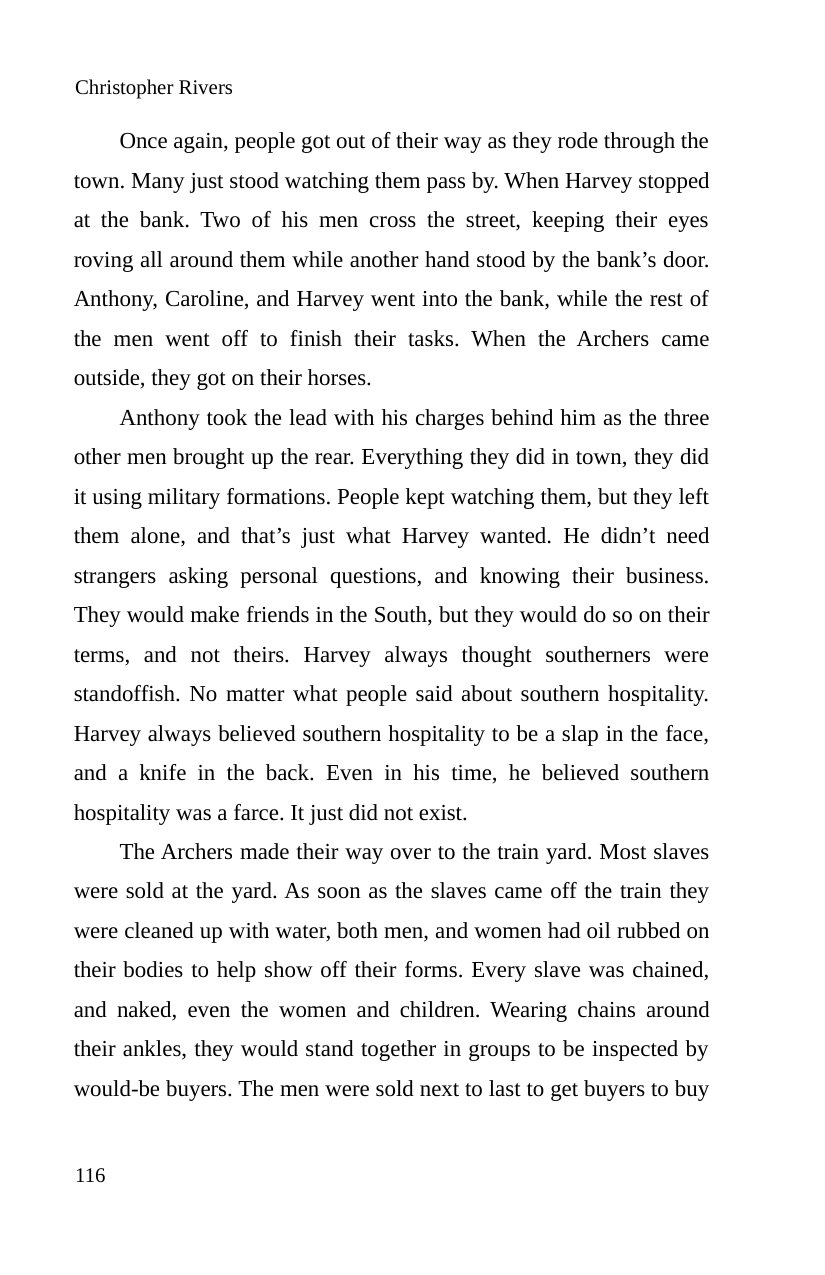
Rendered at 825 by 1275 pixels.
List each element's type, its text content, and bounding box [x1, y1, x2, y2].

text Once again, people got out of their way as they rode through the town. Many just stood watching them pass by. When Harvey stopped at the bank. Two of his men cross the street, keeping their eyes roving all around them while another hand stood by the bank’s door. Anthony, Caroline, and Harvey went into the bank, while the rest of the men went off to finish their tasks. When the Archers came outside, they got on their horses. [73, 127, 710, 391]
text Anthony took the lead with his charges behind him as the three other men brought up the rear. Everything they did in town, they did it using military formations. People kept watching them, but they left them alone, and that’s just what Harvey wanted. He didn’t need strangers asking personal questions, and knowing their business. They would make friends in the South, but they would do so on their terms, and not theirs. Harvey always thought southerners were standoffish. No matter what people said about southern hospitality. Harvey always believed southern hospitality to be a slap in the face, and a knife in the back. Even in his time, he believed southern hospitality was a farce. It just did not exist. [73, 404, 710, 825]
